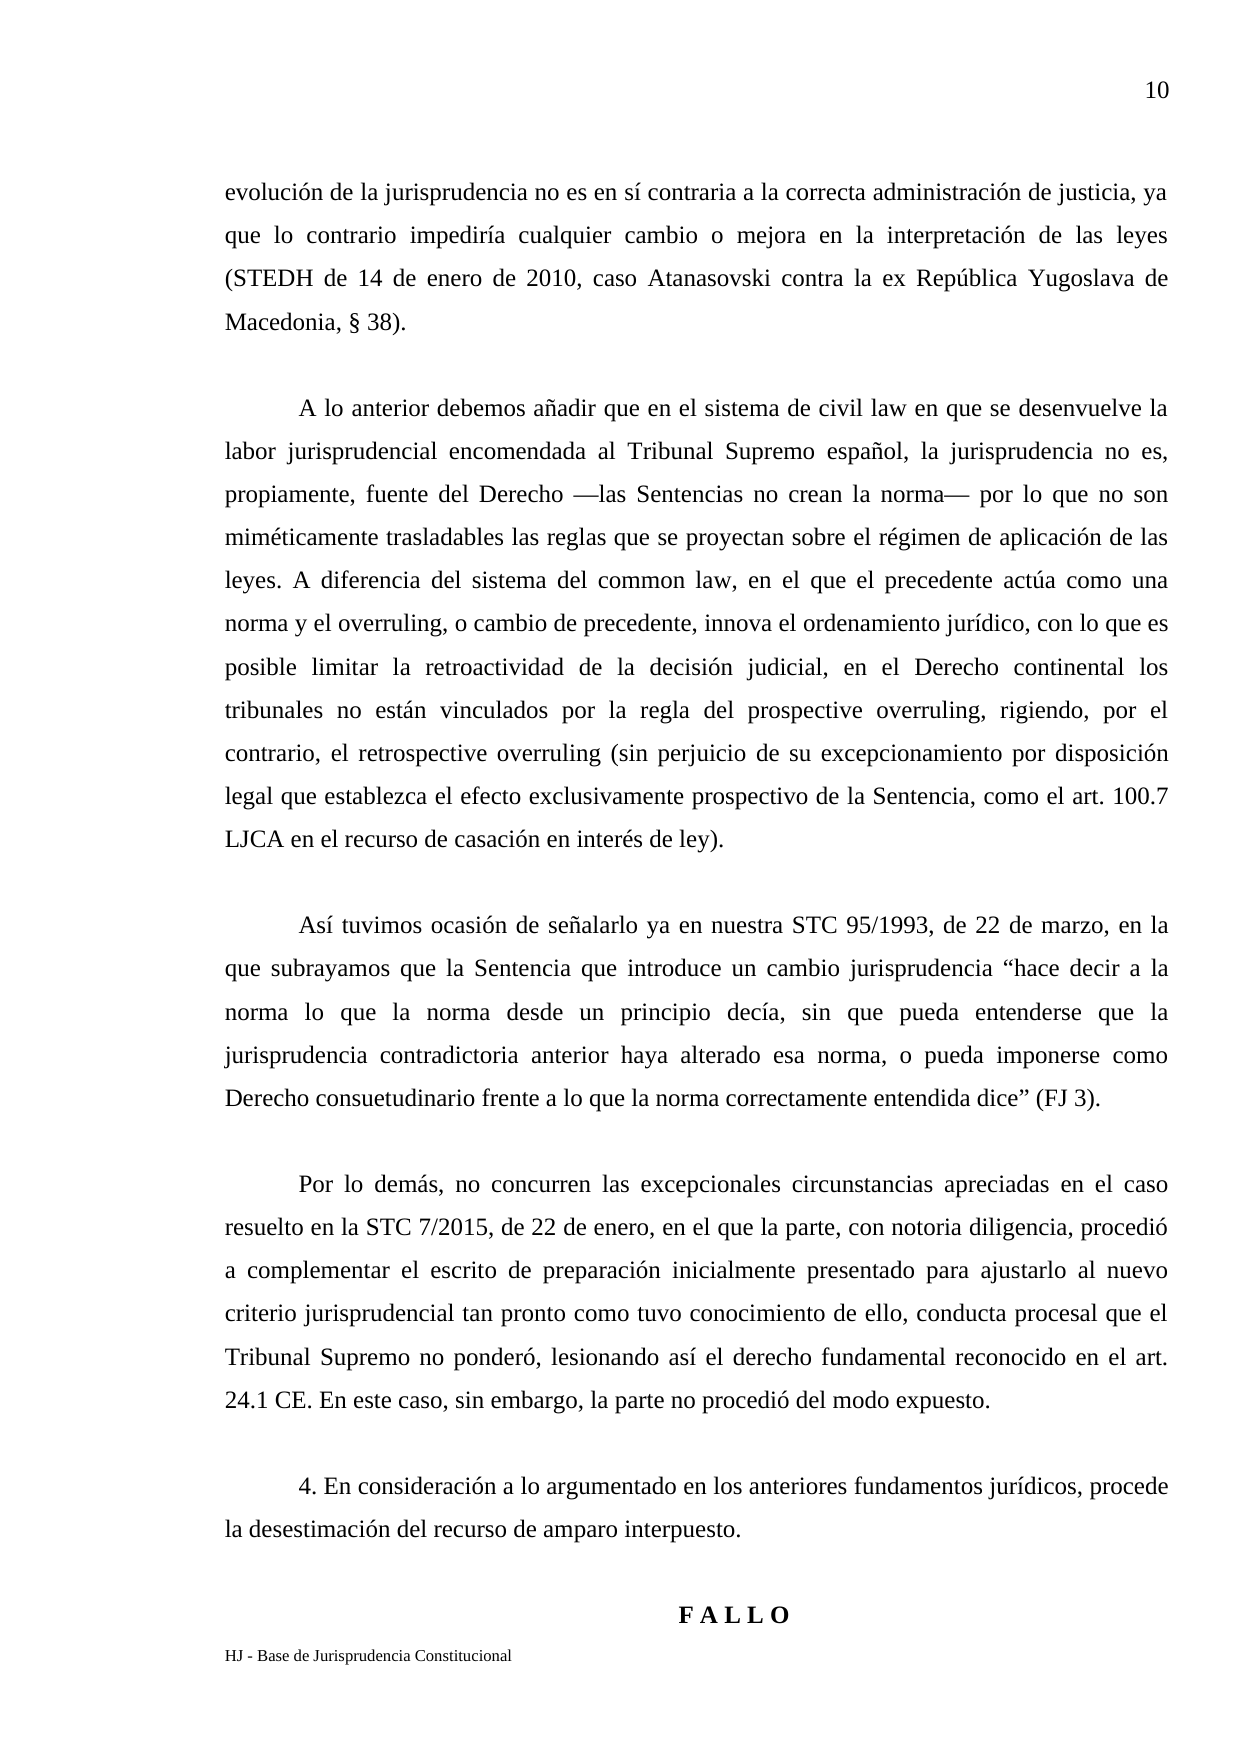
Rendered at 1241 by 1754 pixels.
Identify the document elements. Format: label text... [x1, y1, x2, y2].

text Así tuvimos ocasión de señalarlo ya en nuestra STC 95/1993, de 22 de marzo, en la que subrayamos que la Sentencia que introduce un cambio jurisprudencia “hace decir a la norma lo que la norma desde un principio decía, sin que pueda entenderse que la jurisprudencia contradictoria anterior haya alterado esa norma, o pueda imponerse como Derecho consuetudinario frente a lo que la norma correctamente entendida dice” (FJ 3). [224, 910, 1169, 1112]
text 4. En consideración a lo argumentado en los anteriores fundamentos jurídicos, procede la desestimación del recurso de amparo interpuesto. [224, 1471, 1169, 1543]
text A lo anterior debemos añadir que en el sistema de civil law en que se desenvuelve la labor jurisprudencial encomendada al Tribunal Supremo español, la jurisprudencia no es, propiamente, fuente del Derecho —las Sentencias no crean la norma— por lo que no son miméticamente trasladables las reglas que se proyectan sobre el régimen de aplicación de las leyes. A diferencia del sistema del common law, en el que el precedente actúa como una norma y el overruling, o cambio de precedente, innova el ordenamiento jurídico, con lo que es posible limitar la retroactividad de la decisión judicial, en el Derecho continental los tribunales no están vinculados por la regla del prospective overruling, rigiendo, por el contrario, el retrospective overruling (sin perjuicio de su excepcionamiento por disposición legal que establezca el efecto exclusivamente prospectivo de la Sentencia, como el art. 100.7 LJCA en el recurso de casación en interés de ley). [224, 393, 1169, 853]
text Por lo demás, no concurren las excepcionales circunstancias apreciadas en el caso resuelto en la STC 7/2015, de 22 de enero, en el que la parte, con notoria diligencia, procedió a complementar el escrito de preparación inicialmente presentado para ajustarlo al nuevo criterio jurisprudencial tan pronto como tuvo conocimiento de ello, conducta procesal que el Tribunal Supremo no ponderó, lesionando así el derecho fundamental reconocido en el art. 24.1 CE. En este caso, sin embargo, la parte no procedió del modo expuesto. [224, 1169, 1169, 1413]
subtitle F A L L O [224, 1600, 1169, 1629]
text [224, 177, 1169, 335]
